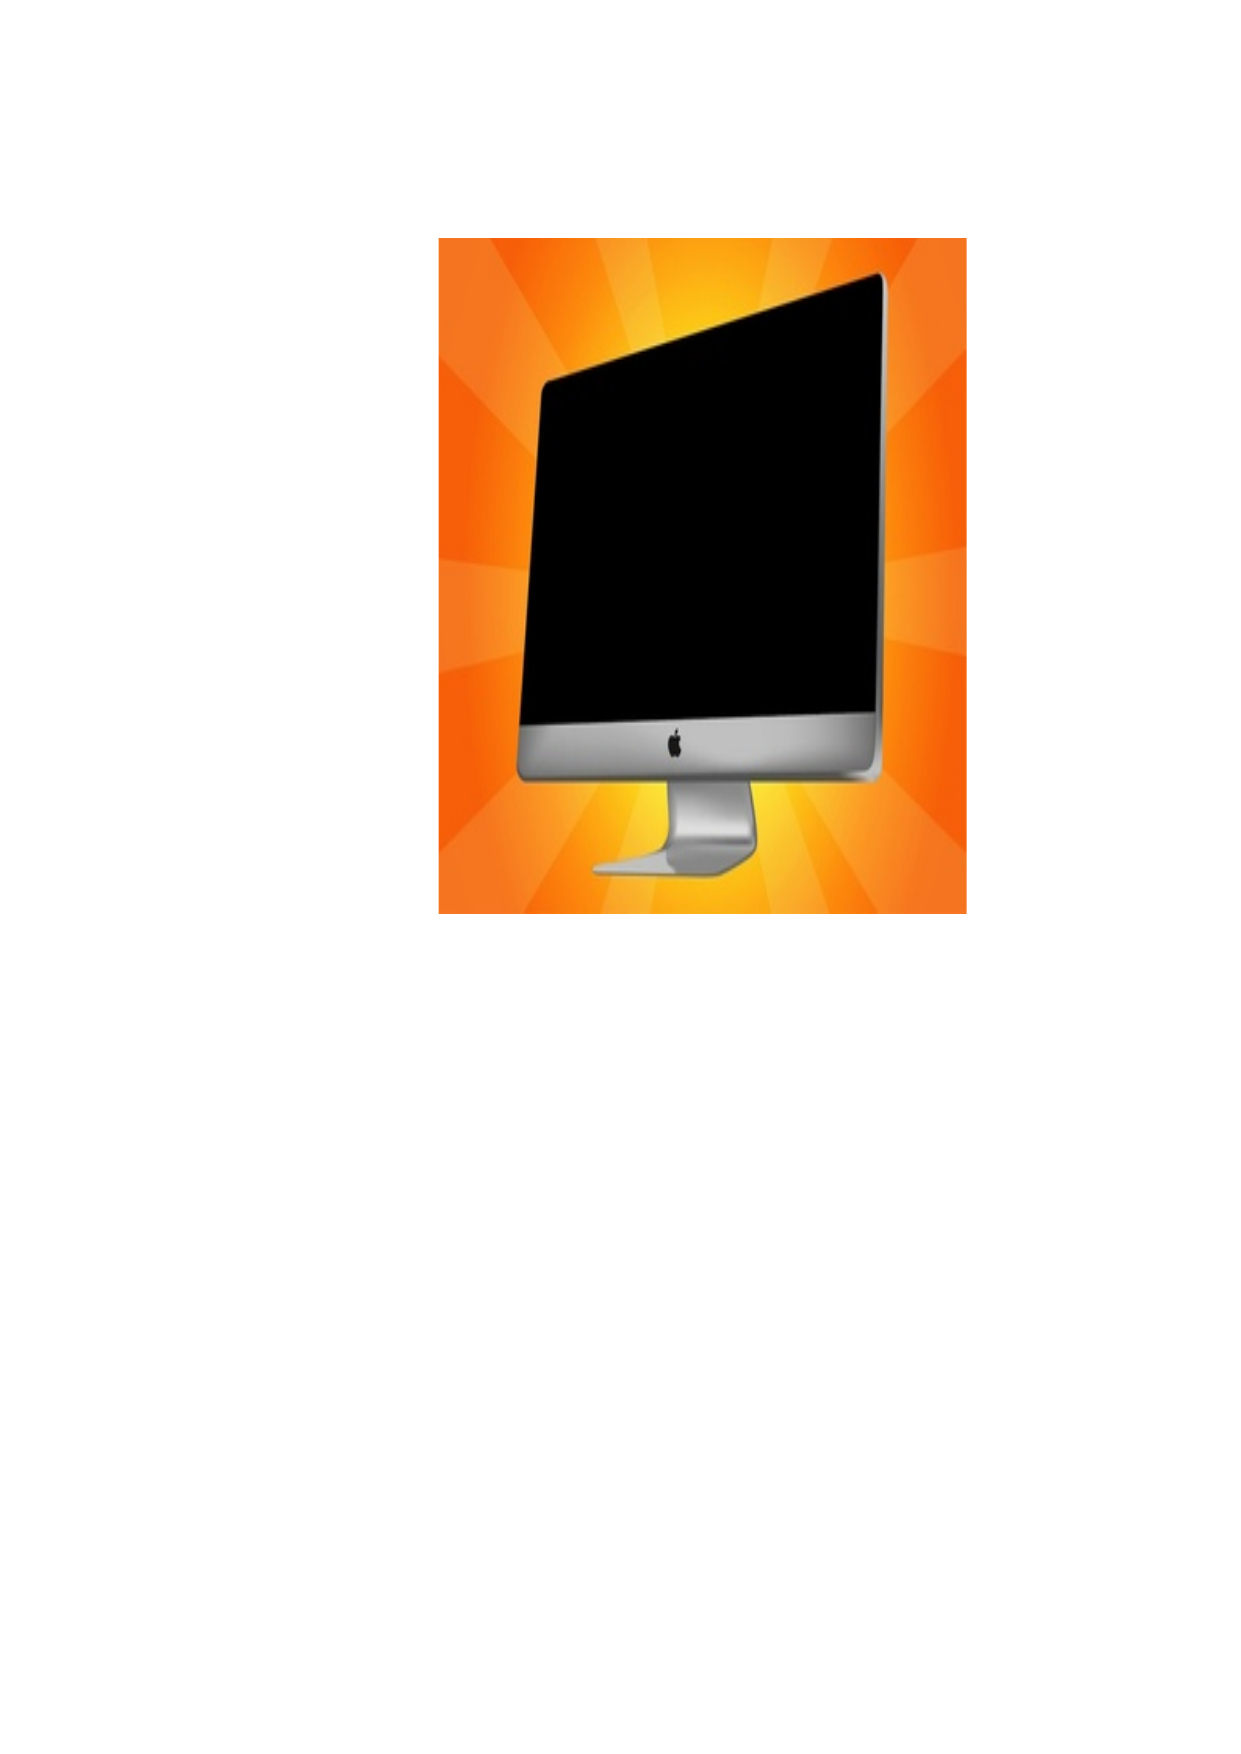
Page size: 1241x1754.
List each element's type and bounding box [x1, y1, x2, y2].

picture [438, 238, 967, 914]
